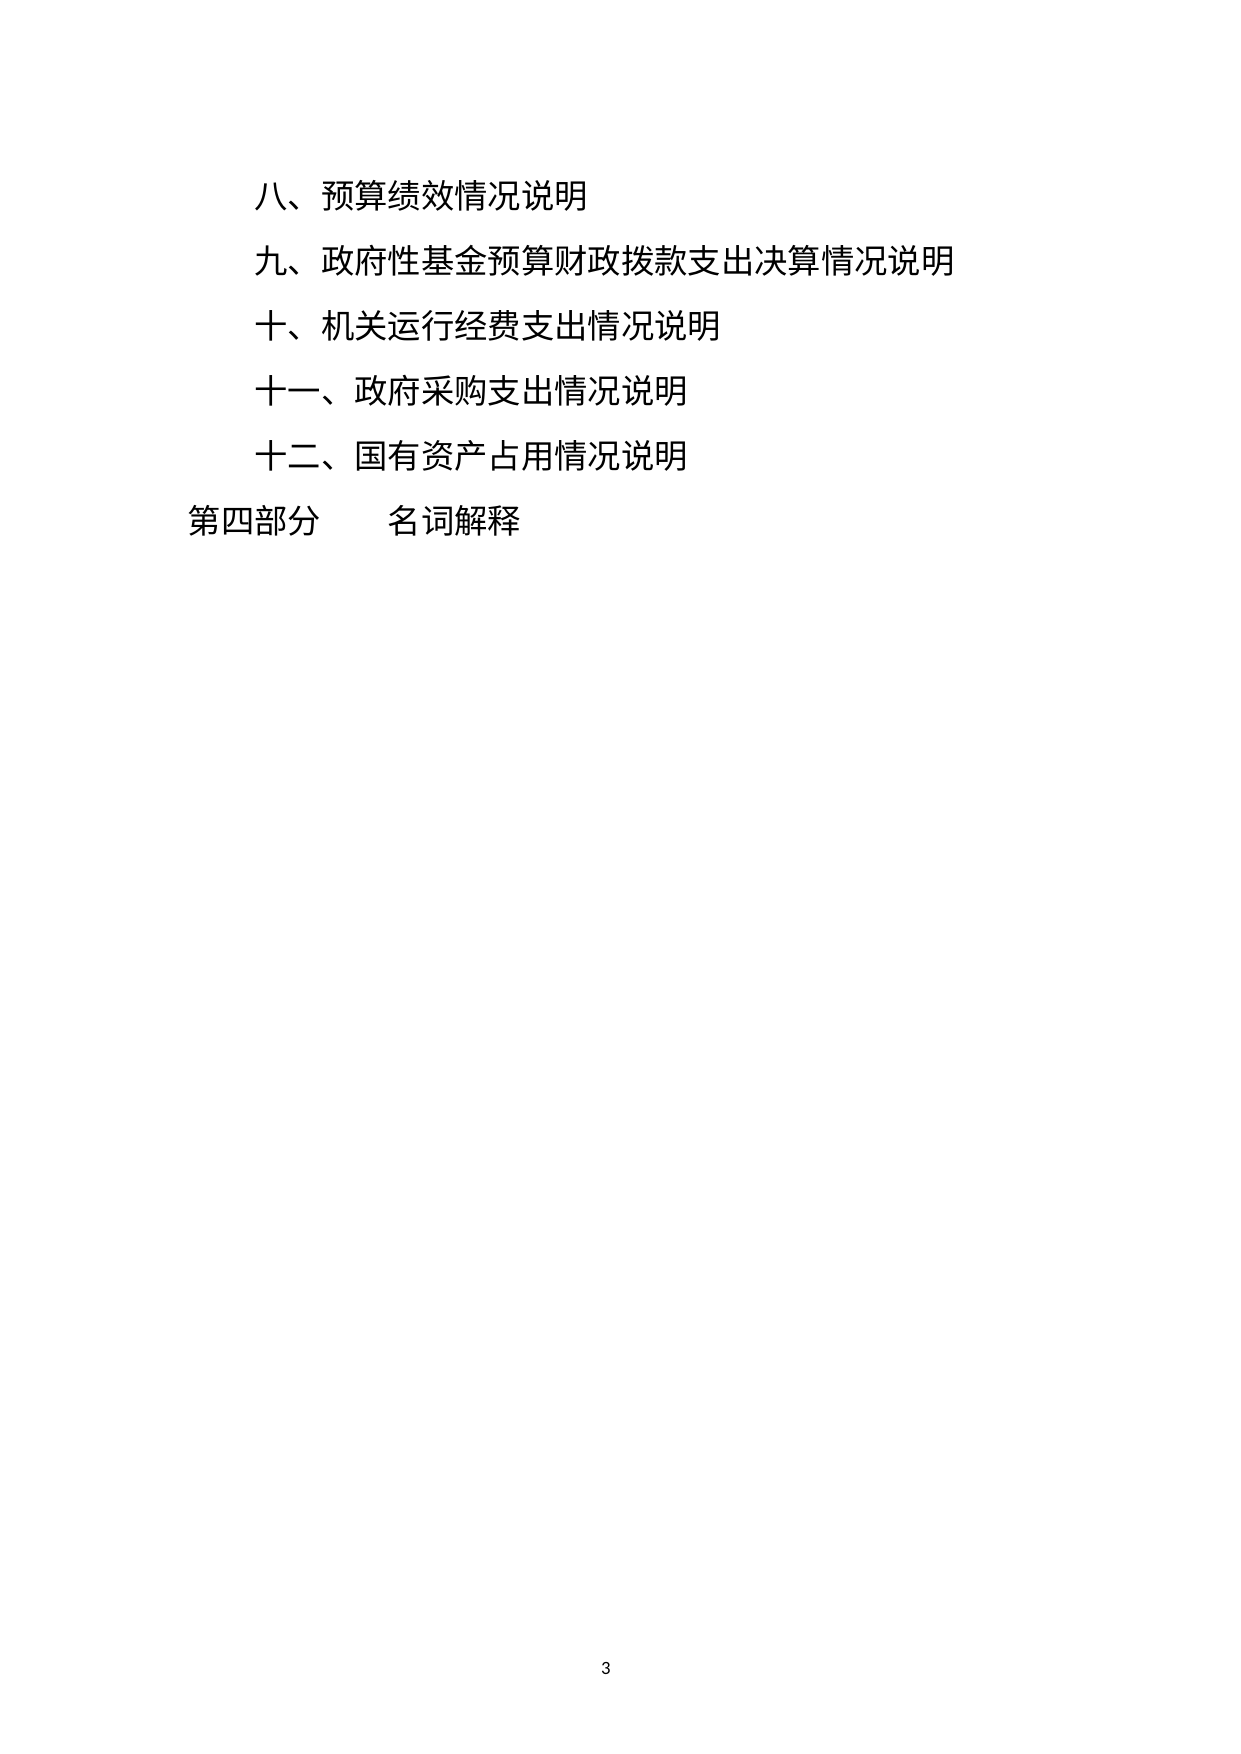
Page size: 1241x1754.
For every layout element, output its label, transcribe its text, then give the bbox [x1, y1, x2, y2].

text 八、预算绩效情况说明 [187, 162, 1053, 227]
text 十一、政府采购支出情况说明 [187, 357, 1053, 422]
text 十、机关运行经费支出情况说明 [187, 292, 1053, 357]
text 第四部分 名词解释 [187, 487, 1053, 552]
text 九、政府性基金预算财政拨款支出决算情况说明 [187, 227, 1053, 292]
text 十二、国有资产占用情况说明 [187, 422, 1053, 487]
